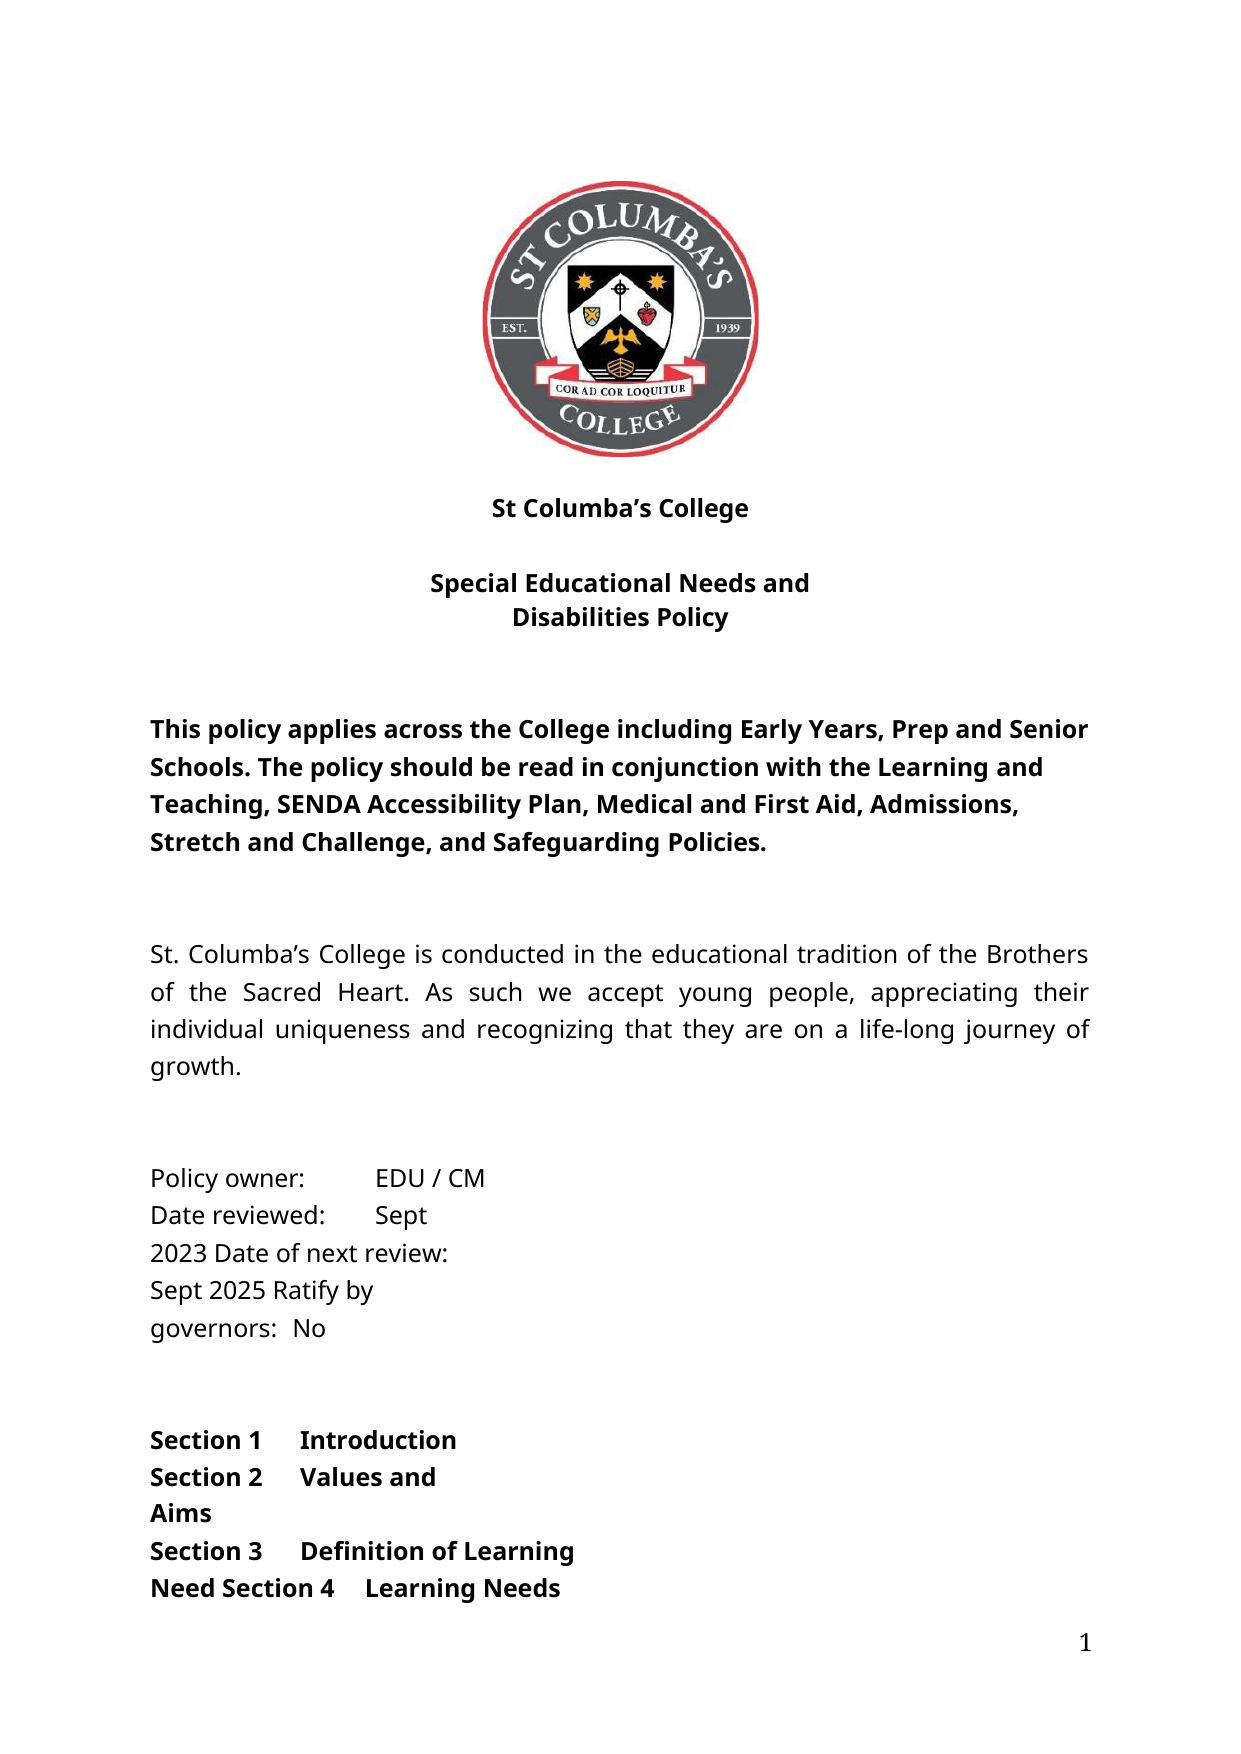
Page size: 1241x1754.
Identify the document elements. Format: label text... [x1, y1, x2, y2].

text Date reviewed: Sept 2023 Date of next review: Sept 2025 Ratify by governors: No [150, 1198, 488, 1344]
text St. Columba’s College is conducted in the educational tradition of the Brothers of the Sacred Heart. As such we accept young people, appreciating their individual uniqueness and recognizing that they are on a life-long journey of growth. [150, 937, 1090, 1083]
text Policy owner: EDU / CM [150, 1161, 1103, 1195]
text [150, 1533, 589, 1605]
text St Columba’s College [361, 491, 879, 525]
text Special Educational Needs and Disabilities Policy [361, 566, 879, 634]
text This policy applies across the College including Early Years, Prep and Senior Schools. The policy should be read in conjunction with the Learning and Teaching, SENDA Accessibility Plan, Medical and First Aid, Admissions, Stretch and Challenge, and Safeguarding Policies. [150, 712, 1089, 858]
text Section 1 Introduction Section 2 Values and Aims [150, 1422, 475, 1530]
picture [482, 181, 759, 457]
